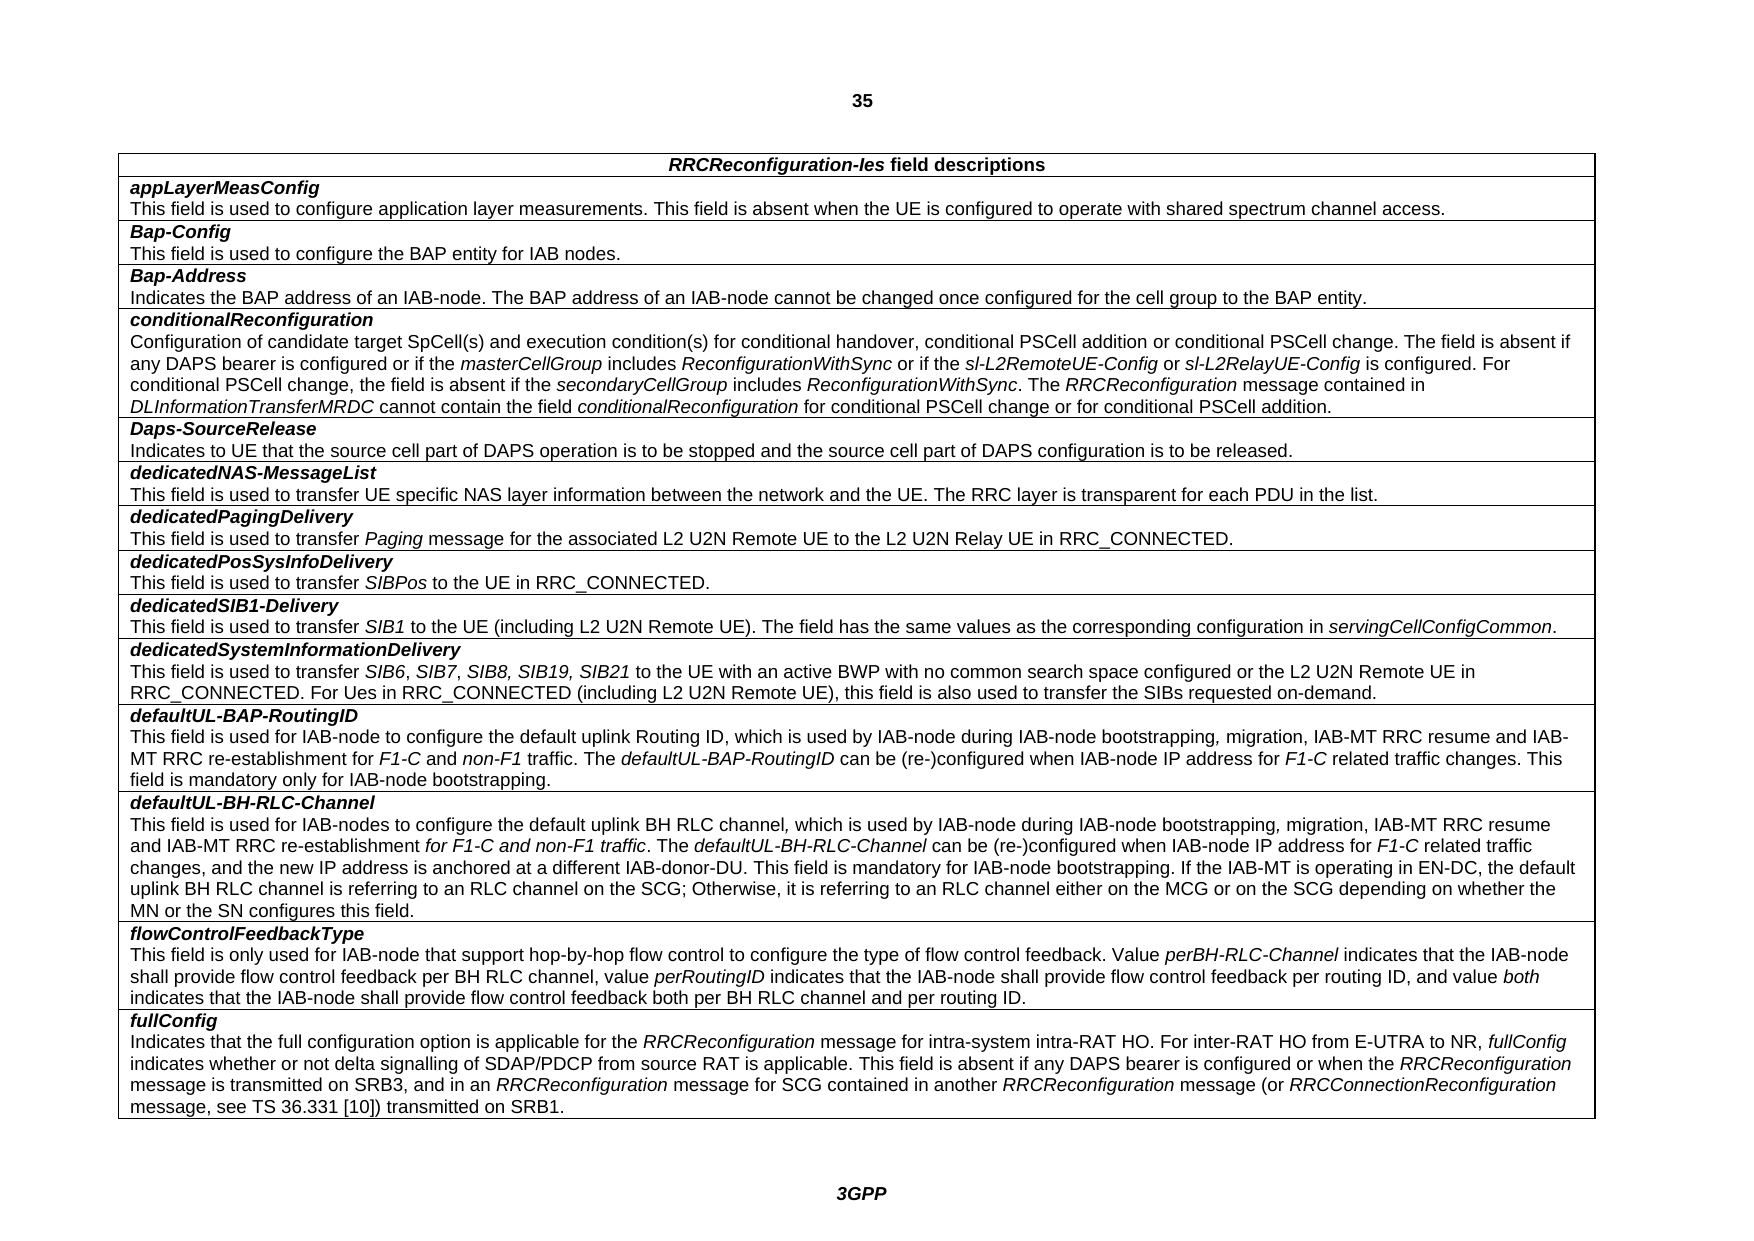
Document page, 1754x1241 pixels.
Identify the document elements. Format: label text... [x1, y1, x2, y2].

table_cell fullConfig Indicates that the full configuration option is applicable for the RRCReconfiguration message for intra-system intra-RAT HO. For inter-RAT HO from E-UTRA to NR, fullConfig indicates whether or not delta signalling of SDAP/PDCP from source RAT is applicable. This field is absent if any DAPS bearer is configured or when the RRCReconfiguration message is transmitted on SRB3, and in an RRCReconfiguration message for SCG contained in another RRCReconfiguration message (or RRCConnectionReconfiguration message, see TS 36.331 [10]) transmitted on SRB1. [119, 1010, 1594, 1117]
table_cell defaultUL-BH-RLC-Channel This field is used for IAB-nodes to configure the default uplink BH RLC channel, which is used by IAB-node during IAB-node bootstrapping, migration, IAB-MT RRC resume and IAB-MT RRC re-establishment for F1-C and non-F1 traffic. The defaultUL-BH-RLC-Channel can be (re-)configured when IAB-node IP address for F1-C related traffic changes, and the new IP address is anchored at a different IAB-donor-DU. This field is mandatory for IAB-node bootstrapping. If the IAB-MT is operating in EN-DC, the default uplink BH RLC channel is referring to an RLC channel on the SCG; Otherwise, it is referring to an RLC channel either on the MCG or on the SCG depending on whether the MN or the SN configures this field. [119, 792, 1594, 921]
table_cell conditionalReconfiguration Configuration of candidate target SpCell(s) and execution condition(s) for conditional handover, conditional PSCell addition or conditional PSCell change. The field is absent if any DAPS bearer is configured or if the masterCellGroup includes ReconfigurationWithSync or if the sl-L2RemoteUE-Config or sl-L2RelayUE-Config is configured. For conditional PSCell change, the field is absent if the secondaryCellGroup includes ReconfigurationWithSync. The RRCReconfiguration message contained in DLInformationTransferMRDC cannot contain the field conditionalReconfiguration for conditional PSCell change or for conditional PSCell addition. [119, 309, 1594, 417]
table_cell Bap-Address Indicates the BAP address of an IAB-node. The BAP address of an IAB-node cannot be changed once configured for the cell group to the BAP entity. [119, 265, 1594, 308]
table_cell defaultUL-BAP-RoutingID This field is used for IAB-node to configure the default uplink Routing ID, which is used by IAB-node during IAB-node bootstrapping, migration, IAB-MT RRC resume and IAB-MT RRC re-establishment for F1-C and non-F1 traffic. The defaultUL-BAP-RoutingID can be (re-)configured when IAB-node IP address for F1-C related traffic changes. This field is mandatory only for IAB-node bootstrapping. [119, 705, 1594, 791]
table_cell Daps-SourceRelease Indicates to UE that the source cell part of DAPS operation is to be stopped and the source cell part of DAPS configuration is to be released. [119, 418, 1594, 461]
table_cell flowControlFeedbackType This field is only used for IAB-node that support hop-by-hop flow control to configure the type of flow control feedback. Value perBH-RLC-Channel indicates that the IAB-node shall provide flow control feedback per BH RLC channel, value perRoutingID indicates that the IAB-node shall provide flow control feedback per routing ID, and value both indicates that the IAB-node shall provide flow control feedback both per BH RLC channel and per routing ID. [119, 922, 1594, 1008]
table_cell Bap-Config This field is used to configure the BAP entity for IAB nodes. [119, 221, 1594, 264]
table_cell dedicatedPagingDelivery This field is used to transfer Paging message for the associated L2 U2N Remote UE to the L2 U2N Relay UE in RRC_CONNECTED. [119, 506, 1594, 549]
table_header RRCReconfiguration-Ies field descriptions [119, 154, 1594, 176]
table_cell dedicatedSystemInformationDelivery This field is used to transfer SIB6, SIB7, SIB8, SIB19, SIB21 to the UE with an active BWP with no common search space configured or the L2 U2N Remote UE in RRC_CONNECTED. For Ues in RRC_CONNECTED (including L2 U2N Remote UE), this field is also used to transfer the SIBs requested on-demand. [119, 639, 1594, 703]
table_cell dedicatedSIB1-Delivery This field is used to transfer SIB1 to the UE (including L2 U2N Remote UE). The field has the same values as the corresponding configuration in servingCellConfigCommon. [119, 595, 1594, 638]
table_cell dedicatedNAS-MessageList This field is used to transfer UE specific NAS layer information between the network and the UE. The RRC layer is transparent for each PDU in the list. [119, 462, 1594, 505]
table_cell appLayerMeasConfig This field is used to configure application layer measurements. This field is absent when the UE is configured to operate with shared spectrum channel access. [119, 177, 1594, 220]
table_cell dedicatedPosSysInfoDelivery This field is used to transfer SIBPos to the UE in RRC_CONNECTED. [119, 551, 1594, 594]
